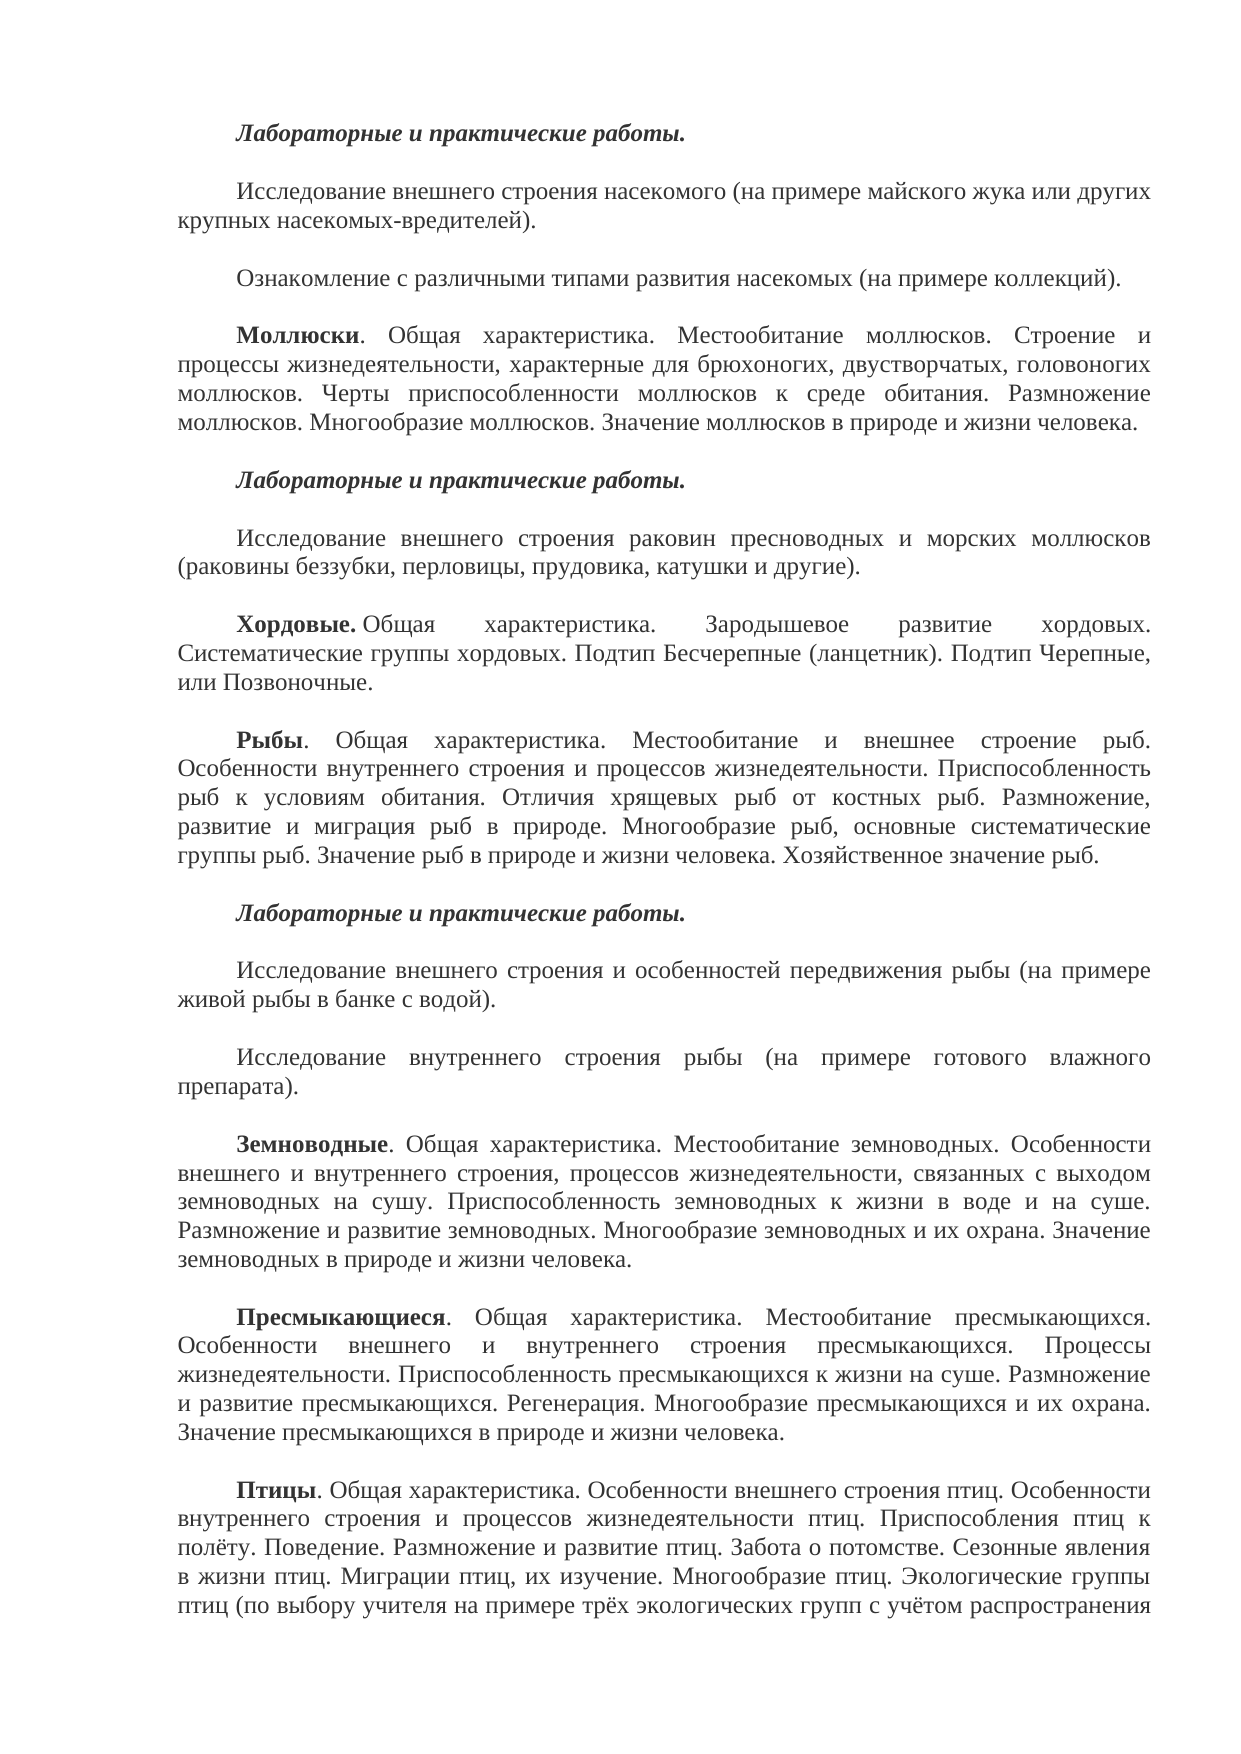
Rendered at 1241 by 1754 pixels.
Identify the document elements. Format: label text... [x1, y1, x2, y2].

text Ознакомление с различными типами развития насекомых (на примере коллекций). [177, 263, 1152, 291]
text Лабораторные и практические работы. [177, 118, 1152, 147]
text Лабораторные и практические работы. [177, 898, 1152, 926]
text Исследование внешнего строения насекомого (на примере майского жука или других крупных насекомых-вредителей). [177, 176, 1152, 233]
text Исследование внешнего строения раковин пресноводных и морских моллюсков (раковины беззубки, перловицы, прудовика, катушки и другие). [177, 523, 1152, 580]
text Пресмыкающиеся. Общая характеристика. Местообитание пресмыкающихся. Особенности внешнего и внутреннего строения пресмыкающихся. Процессы жизнедеятельности. Приспособленность пресмыкающихся к жизни на суше. Размножение и развитие пресмыкающихся. Регенерация. Многообразие пресмыкающихся и их охрана. Значение пресмыкающихся в природе и жизни человека. [177, 1302, 1152, 1446]
text Лабораторные и практические работы. [177, 465, 1152, 493]
text Рыбы. Общая характеристика. Местообитание и внешнее строение рыб. Особенности внутреннего строения и процессов жизнедеятельности. Приспособленность рыб к условиям обитания. Отличия хрящевых рыб от костных рыб. Размножение, развитие и миграция рыб в природе. Многообразие рыб, основные систематические группы рыб. Значение рыб в природе и жизни человека. Хозяйственное значение рыб. [177, 725, 1152, 868]
text Хордовые. Общая характеристика. Зародышевое развитие хордовых. Систематические группы хордовых. Подтип Бесчерепные (ланцетник). Подтип Черепные, или Позвоночные. [177, 609, 1152, 696]
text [177, 1475, 1152, 1618]
text Исследование внутреннего строения рыбы (на примере готового влажного препарата). [177, 1042, 1152, 1100]
text Исследование внешнего строения и особенностей передвижения рыбы (на примере живой рыбы в банке с водой). [177, 956, 1152, 1013]
text Земноводные. Общая характеристика. Местообитание земноводных. Особенности внешнего и внутреннего строения, процессов жизнедеятельности, связанных с выходом земноводных на сушу. Приспособленность земноводных к жизни в воде и на суше. Размножение и развитие земноводных. Многообразие земноводных и их охрана. Значение земноводных в природе и жизни человека. [177, 1129, 1152, 1273]
text Моллюски. Общая характеристика. Местообитание моллюсков. Строение и процессы жизнедеятельности, характерные для брюхоногих, двустворчатых, головоногих моллюсков. Черты приспособленности моллюсков к среде обитания. Размножение моллюсков. Многообразие моллюсков. Значение моллюсков в природе и жизни человека. [177, 321, 1152, 436]
